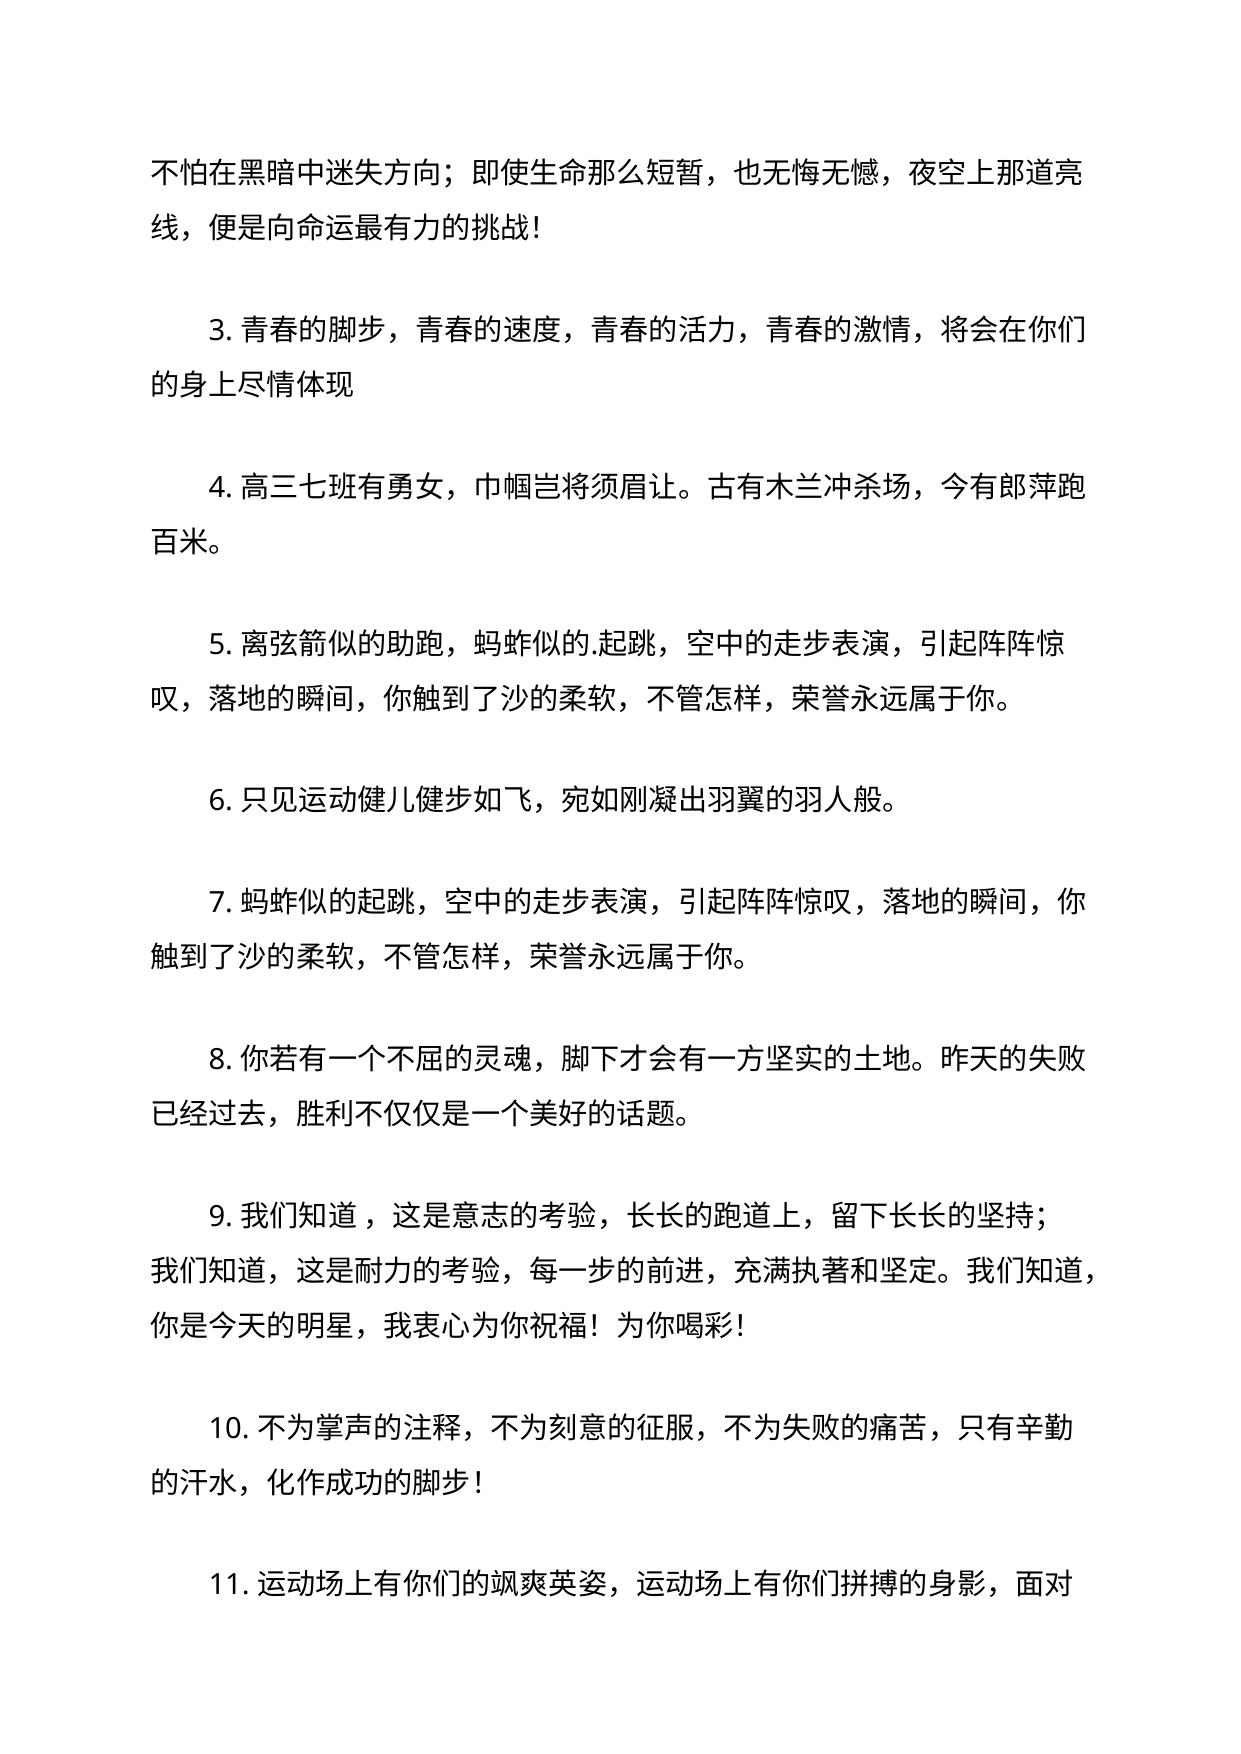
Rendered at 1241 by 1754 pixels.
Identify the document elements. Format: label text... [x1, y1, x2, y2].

text 7. 蚂蚱似的起跳，空中的走步表演，引起阵阵惊叹，落地的瞬间，你触到了沙的柔软，不管怎样，荣誉永远属于你。 [150, 879, 1090, 976]
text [150, 1561, 1090, 1603]
text 5. 离弦箭似的助跑，蚂蚱似的.起跳，空中的走步表演，引起阵阵惊叹，落地的瞬间，你触到了沙的柔软，不管怎样，荣誉永远属于你。 [150, 620, 1090, 717]
text 9. 我们知道 ，这是意志的考验，长长的跑道上，留下长长的坚持；我们知道，这是耐力的考验，每一步的前进，充满执著和坚定。我们知道，你是今天的明星，我衷心为你祝福！为你喝彩！ [150, 1192, 1090, 1345]
text 6. 只见运动健儿健步如飞，宛如刚凝出羽翼的羽人般。 [150, 777, 1090, 819]
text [150, 150, 1090, 247]
text 4. 高三七班有勇女，巾帼岂将须眉让。古有木兰冲杀场，今有郎萍跑百米。 [150, 463, 1090, 561]
text 8. 你若有一个不屈的灵魂，脚下才会有一方坚实的土地。昨天的失败已经过去，胜利不仅仅是一个美好的话题。 [150, 1036, 1090, 1133]
text 10. 不为掌声的注释，不为刻意的征服，不为失败的痛苦，只有辛勤的汗水，化作成功的脚步！ [150, 1404, 1090, 1501]
text 3. 青春的脚步，青春的速度，青春的活力，青春的激情，将会在你们的身上尽情体现 [150, 307, 1090, 404]
